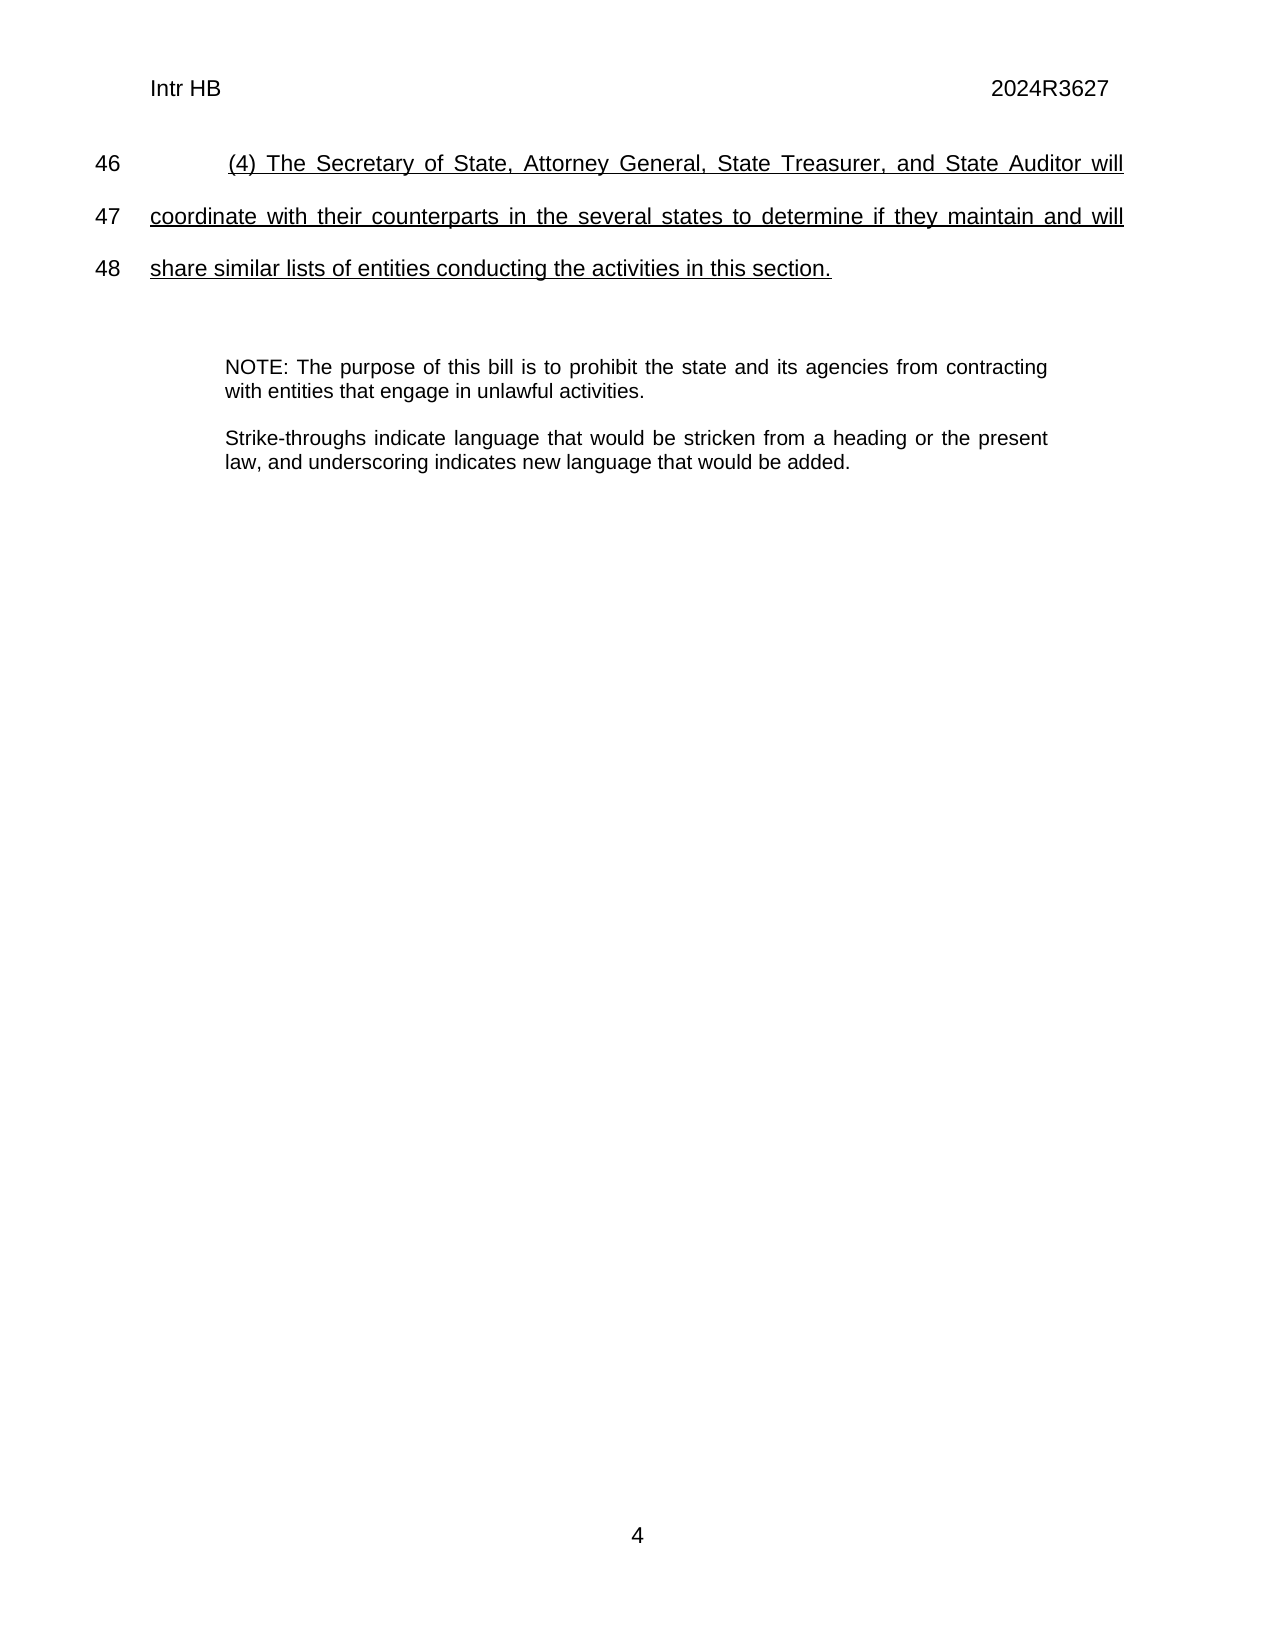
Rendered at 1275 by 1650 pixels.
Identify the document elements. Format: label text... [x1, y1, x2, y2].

text (4) The Secretary of State, Attorney General, State Treasurer, and State Auditor will coordinate with their counterparts in the several states to determine if they maintain and will share similar lists of entities conducting the activities in this section. [150, 150, 1125, 282]
text NOTE: The purpose of this bill is to prohibit the state and its agencies from contracting with entities that engage in unlawful activities. [225, 355, 1050, 403]
text Strike-throughs indicate language that would be stricken from a heading or the present law, and underscoring indicates new language that would be added. [225, 426, 1050, 474]
